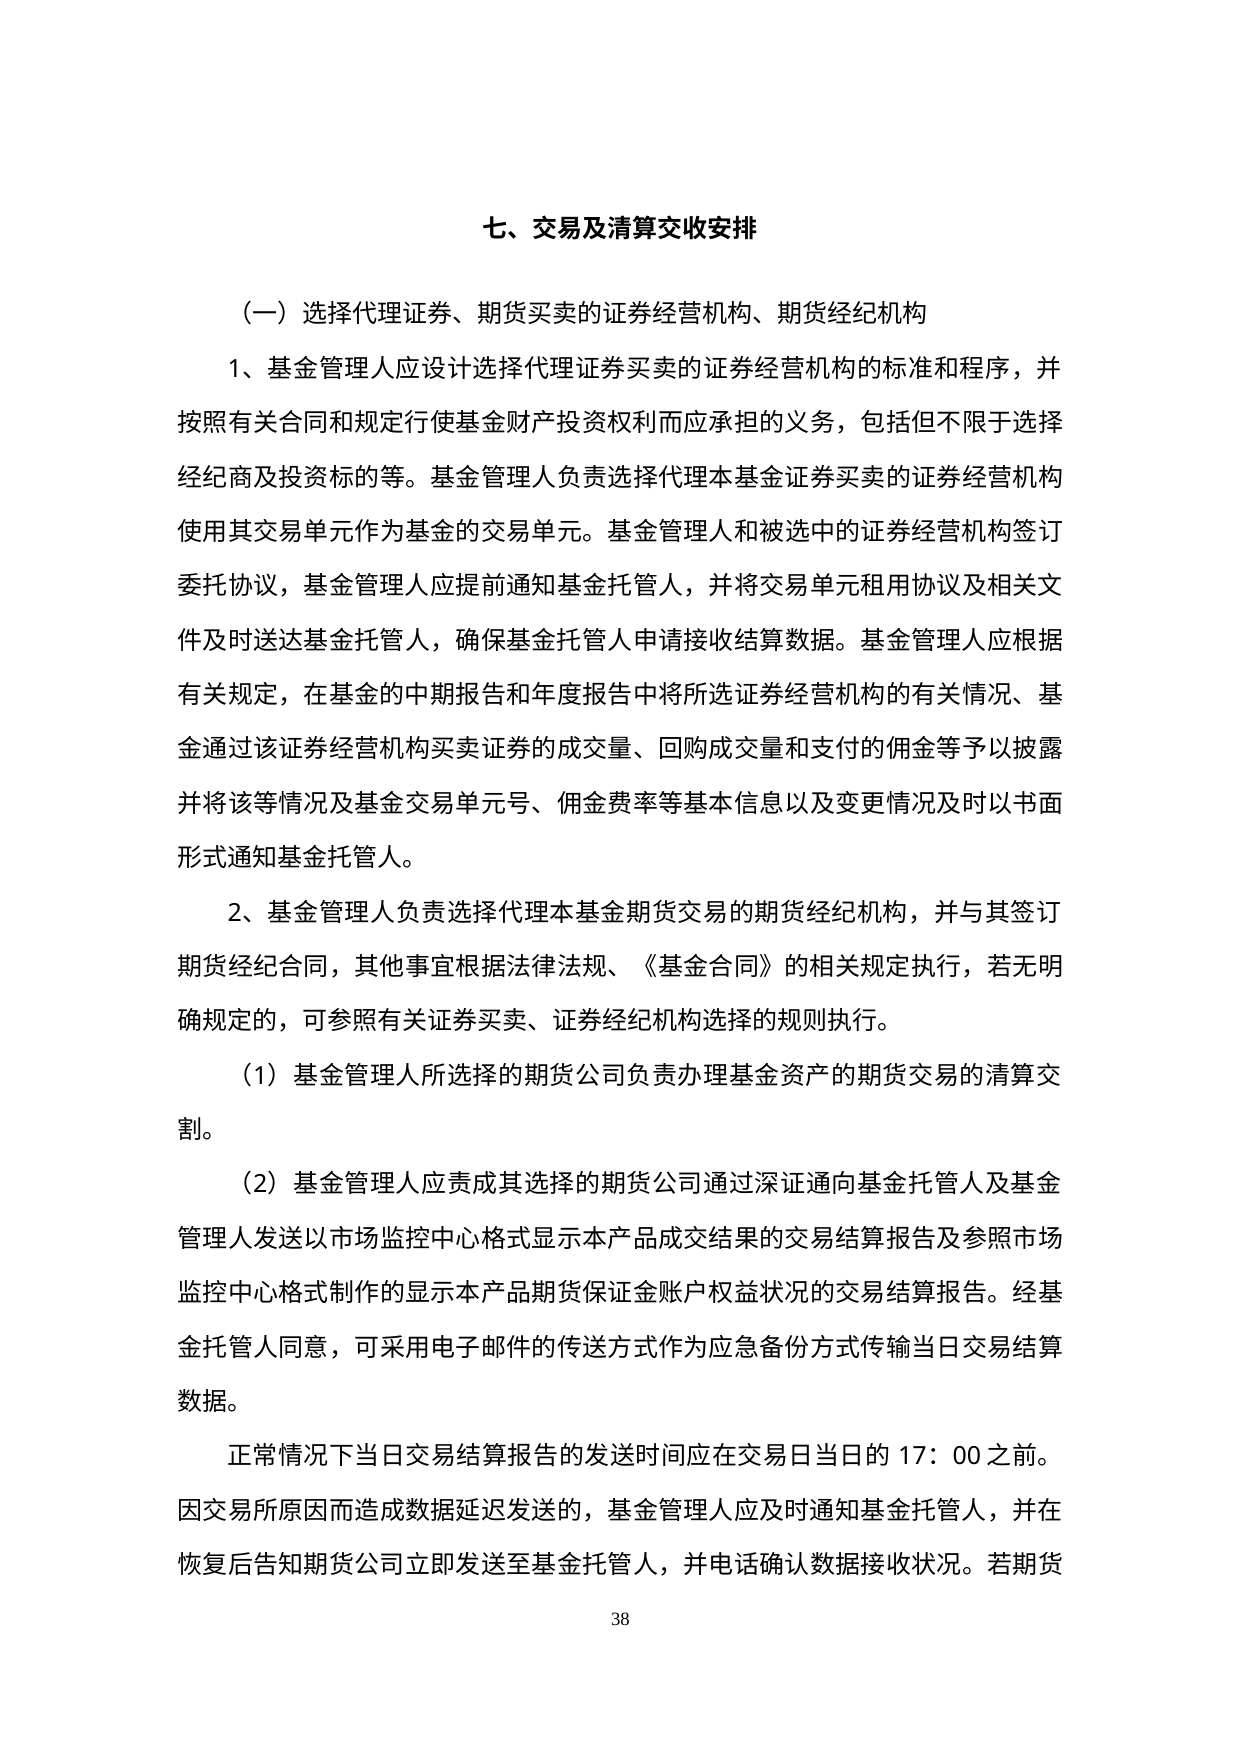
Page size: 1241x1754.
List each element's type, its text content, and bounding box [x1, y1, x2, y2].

subtitle 七、交易及清算交收安排 [177, 194, 1063, 259]
text 1、基金管理人应设计选择代理证券买卖的证券经营机构的标准和程序，并按照有关合同和规定行使基金财产投资权利而应承担的义务，包括但不限于选择经纪商及投资标的等。基金管理人负责选择代理本基金证券买卖的证券经营机构，使用其交易单元作为基金的交易单元。基金管理人和被选中的证券经营机构签订委托协议，基金管理人应提前通知基金托管人，并将交易单元租用协议及相关文件及时送达基金托管人，确保基金托管人申请接收结算数据。基金管理人应根据有关规定，在基金的中期报告和年度报告中将所选证券经营机构的有关情况、基金通过该证券经营机构买卖证券的成交量、回购成交量和支付的佣金等予以披露，并将该等情况及基金交易单元号、佣金费率等基本信息以及变更情况及时以书面形式通知基金托管人。 [177, 348, 1063, 874]
text 2、基金管理人负责选择代理本基金期货交易的期货经纪机构，并与其签订期货经纪合同，其他事宜根据法律法规、《基金合同》的相关规定执行，若无明确规定的，可参照有关证券买卖、证券经纪机构选择的规则执行。 [177, 892, 1063, 1037]
text （2）基金管理人应责成其选择的期货公司通过深证通向基金托管人及基金管理人发送以市场监控中心格式显示本产品成交结果的交易结算报告及参照市场监控中心格式制作的显示本产品期货保证金账户权益状况的交易结算报告。经基金托管人同意，可采用电子邮件的传送方式作为应急备份方式传输当日交易结算数据。 [177, 1164, 1063, 1418]
text （一）选择代理证券、期货买卖的证券经营机构、期货经纪机构 [177, 294, 1063, 330]
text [177, 1436, 1063, 1581]
text （1）基金管理人所选择的期货公司负责办理基金资产的期货交易的清算交割。 [177, 1055, 1063, 1146]
